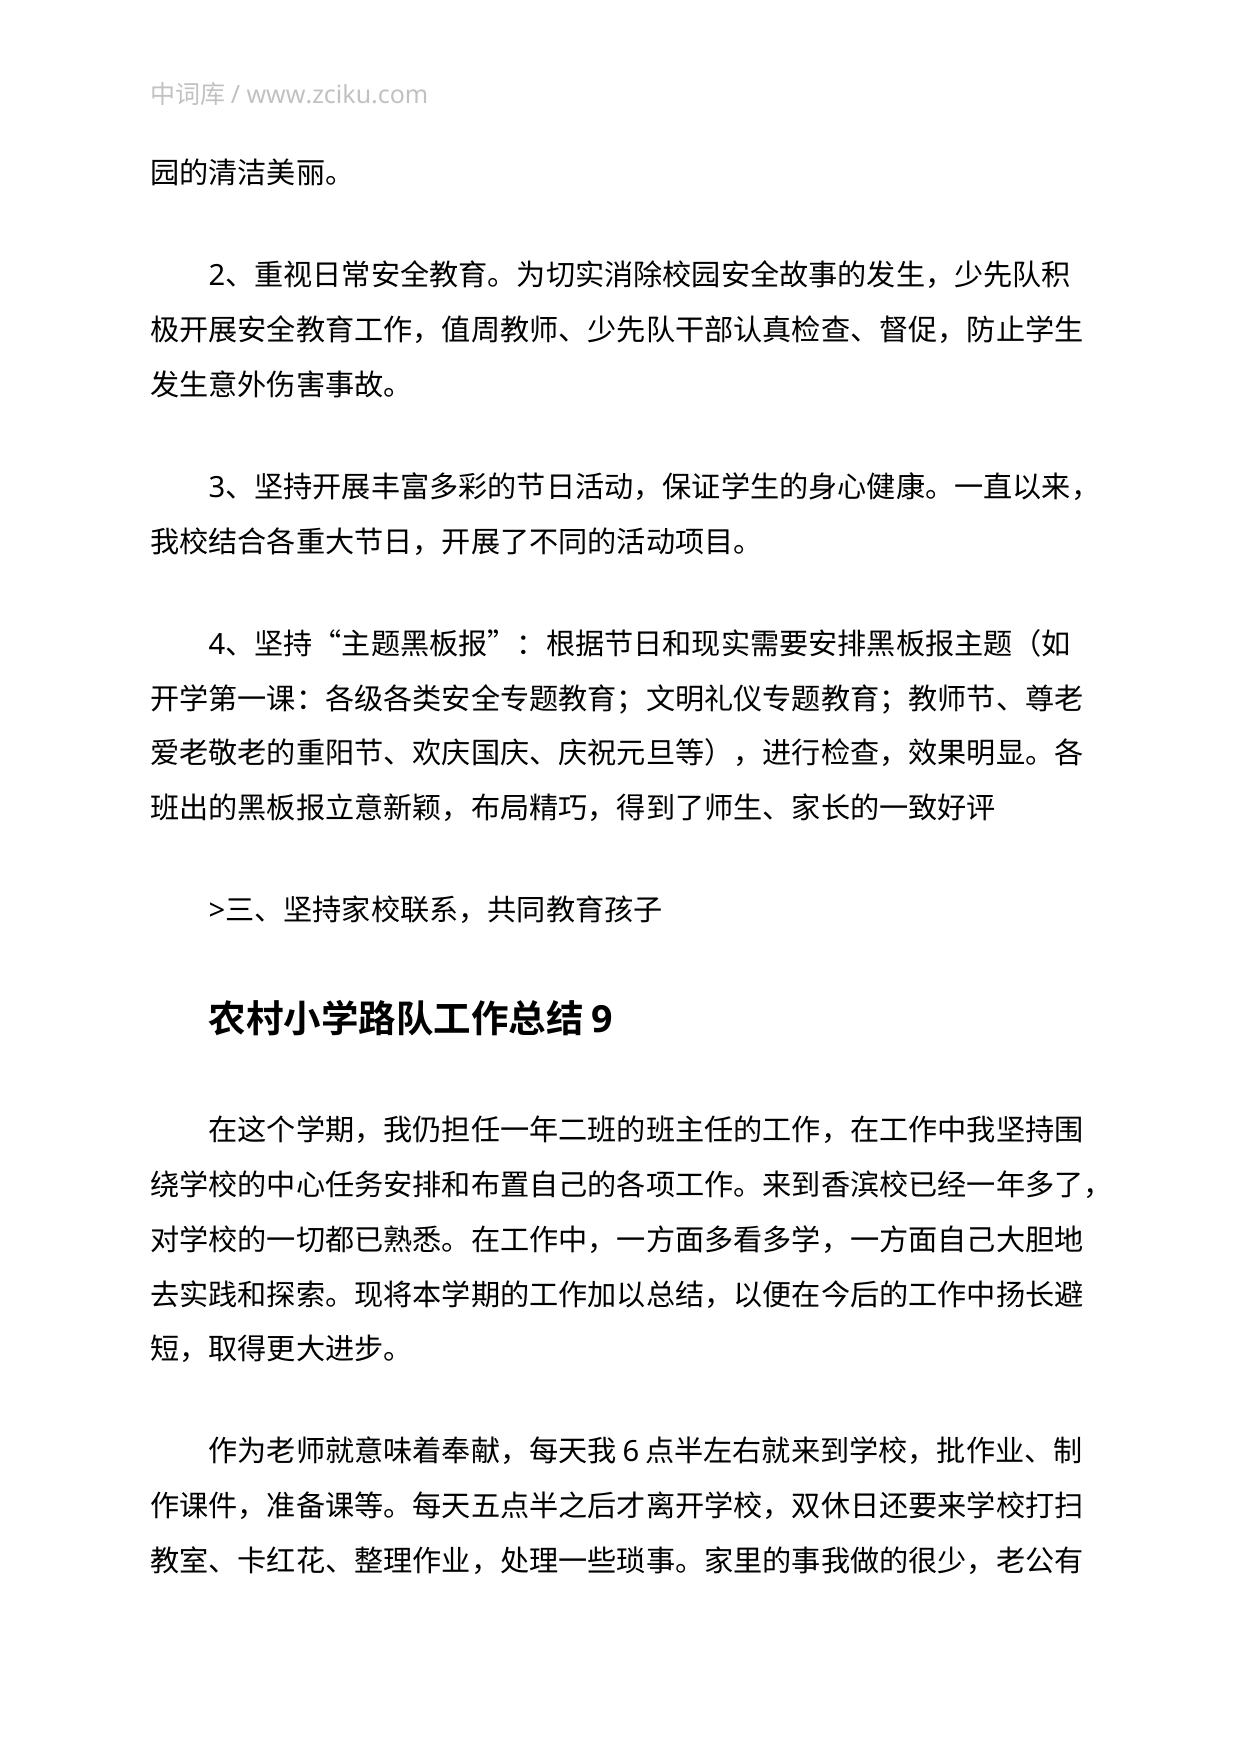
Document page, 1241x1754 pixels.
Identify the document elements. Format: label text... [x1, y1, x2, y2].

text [150, 150, 1090, 192]
text 2、重视日常安全教育。为切实消除校园安全故事的发生，少先队积极开展安全教育工作，值周教师、少先队干部认真检查、督促，防止学生发生意外伤害事故。 [150, 252, 1090, 404]
text >三、坚持家校联系，共同教育孩子 [150, 887, 1090, 929]
text 4、坚持“主题黑板报”：根据节日和现实需要安排黑板报主题（如开学第一课：各级各类安全专题教育；文明礼仪专题教育；教师节、尊老爱老敬老的重阳节、欢庆国庆、庆祝元旦等），进行检查，效果明显。各班出的黑板报立意新颖，布局精巧，得到了师生、家长的一致好评 [150, 620, 1090, 827]
text 农村小学路队工作总结9 [150, 989, 1090, 1043]
text 在这个学期，我仍担任一年二班的班主任的工作，在工作中我坚持围绕学校的中心任务安排和布置自己的各项工作。来到香滨校已经一年多了，对学校的一切都已熟悉。在工作中，一方面多看多学，一方面自己大胆地去实践和探索。现将本学期的工作加以总结，以便在今后的工作中扬长避短，取得更大进步。 [150, 1106, 1090, 1368]
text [150, 1428, 1090, 1580]
text 3、坚持开展丰富多彩的节日活动，保证学生的身心健康。一直以来，我校结合各重大节日，开展了不同的活动项目。 [150, 463, 1090, 561]
